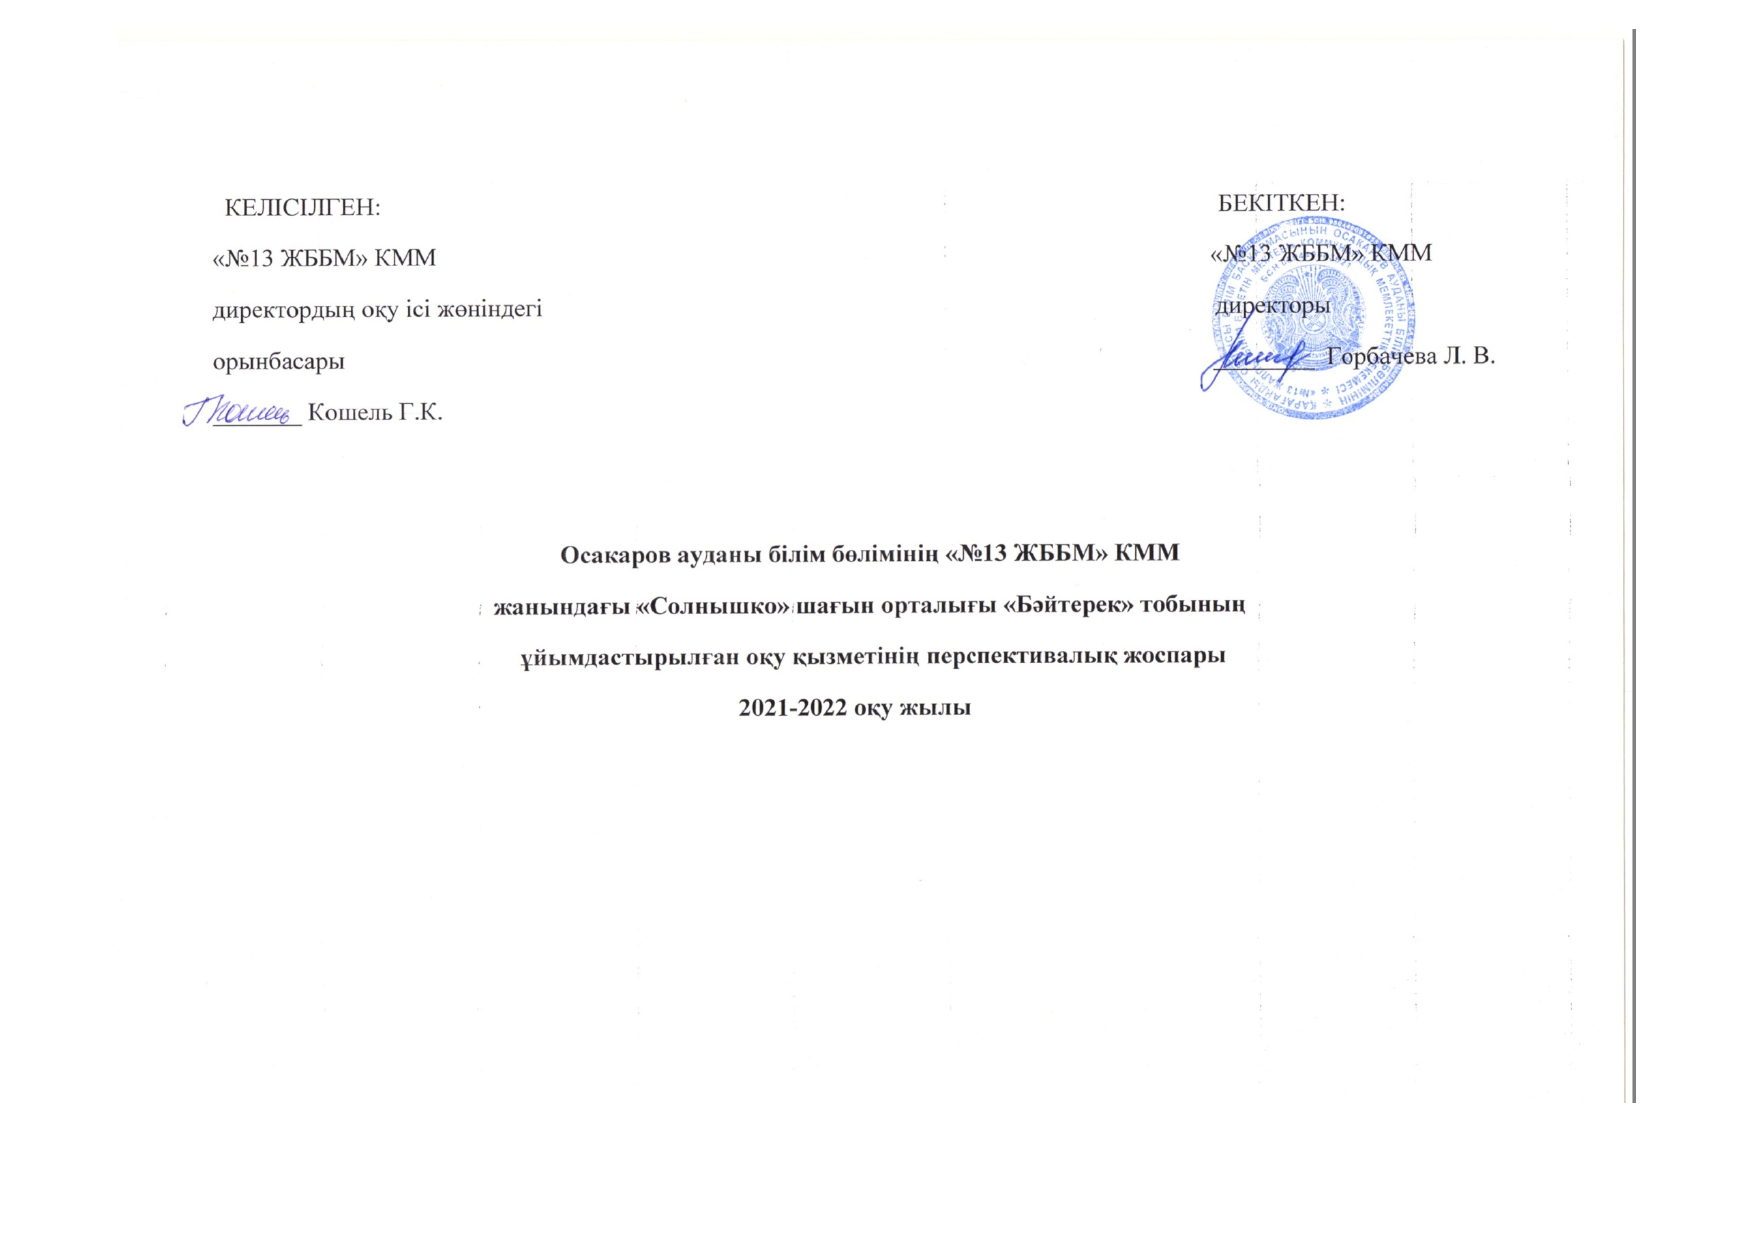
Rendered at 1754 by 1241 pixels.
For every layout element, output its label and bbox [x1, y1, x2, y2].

picture [118, 29, 1636, 1103]
